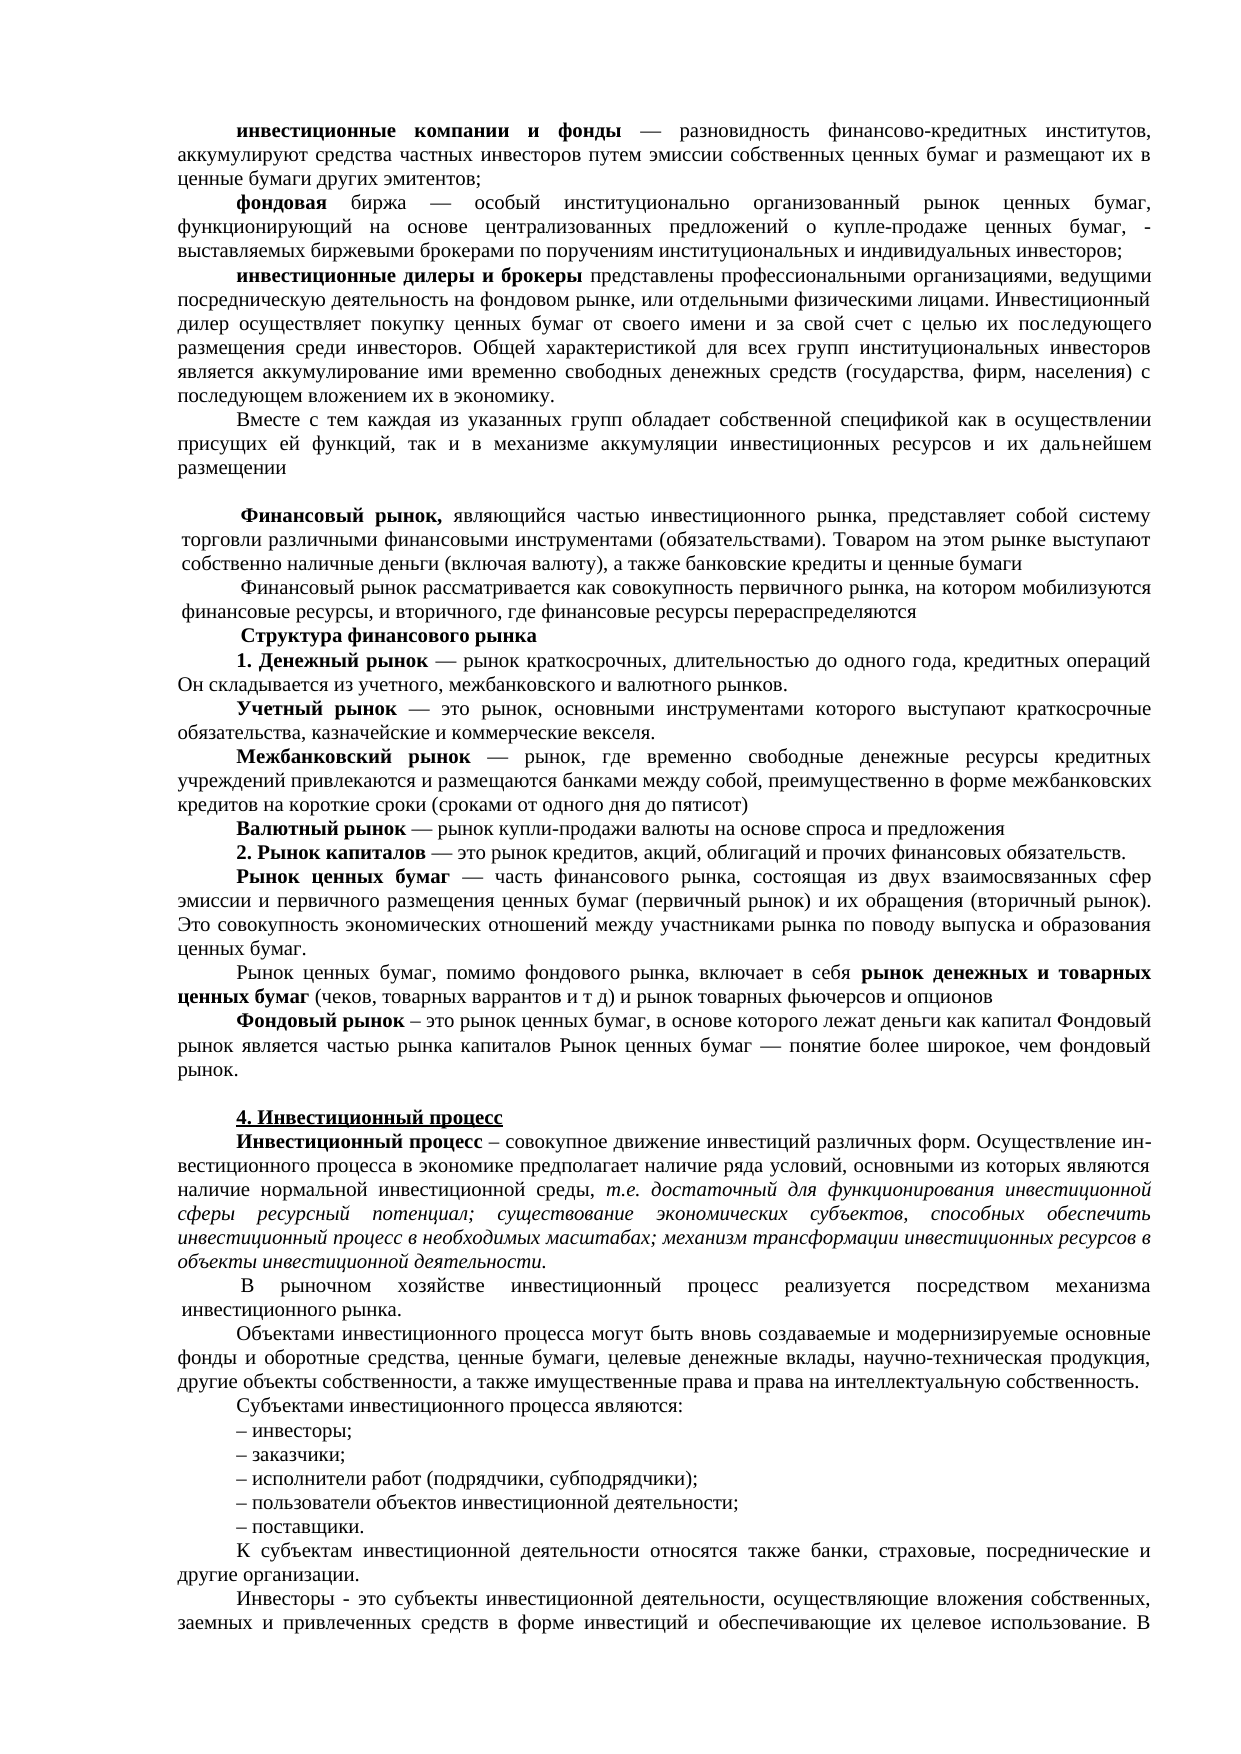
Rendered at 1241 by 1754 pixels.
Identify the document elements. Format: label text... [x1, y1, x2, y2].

text – пользователи объектов инвестиционной деятельности; [177, 1490, 1152, 1514]
text – заказчики; [177, 1442, 1152, 1466]
text Учетный рынок — это рынок, основными инструментами которого выступают краткосрочные обязательства, казначейские и коммерческие векселя. [177, 696, 1152, 744]
text Валютный рынок — рынок купли-продажи валюты на основе спроса и предложения [177, 816, 1152, 840]
text Субъектами инвестиционного процесса являются: [177, 1393, 1152, 1417]
text Межбанковский рынок — рынок, где временно свободные денежные ресурсы кредитных учреждений привлекаются и размещаются банками между собой, преимущественно в форме межбанковских кредитов на короткие сроки (сроками от одного дня до пятисот) [177, 744, 1152, 816]
text Финансовый рынок рассматривается как совокупность первичного рынка, на котором мобилизуются финансовые ресурсы, и вторичного, где финансовые ресурсы перераспределяются [181, 575, 1152, 623]
text – инвесторы; [177, 1417, 1152, 1442]
text К субъектам инвестиционной деятельности относятся также банки, страховые, посреднические и другие организации. [177, 1538, 1152, 1586]
text Структура финансового рынка [181, 623, 1152, 647]
text Объектами инвестиционного процесса могут быть вновь создаваемые и модернизируемые основные фонды и оборотные средства, ценные бумаги, целевые денежные вклады, научно-техническая продукция, другие объекты собственности, а также имущественные права и права на интеллектуальную собственность. [177, 1321, 1152, 1393]
text Финансовый рынок, являющийся частью инвестиционного рынка, представляет собой систему торговли различными финансовыми инструментами (обязательствами). Товаром на этом рынке выступают собственно наличные деньги (включая валюту), а также банковские кредиты и ценные бумаги [181, 503, 1152, 575]
text инвестиционные дилеры и брокеры представлены профессиональными организациями, ведущими посредническую деятельность на фондовом рынке, или отдельными физическими лицами. Инвестиционный дилер осуществляет покупку ценных бумаг от своего имени и за свой счет с целью их последующего размещения среди инвесторов. Общей характеристикой для всех групп институциональных инвесторов является аккумулирование ими временно свободных денежных средств (государства, фирм, населения) с последующем вложением их в экономику. [177, 262, 1152, 407]
text инвестиционные компании и фонды — разновидность финансово-кредитных институтов, аккумулируют средства частных инвесторов путем эмиссии собственных ценных бумаг и размещают их в ценные бумаги других эмитентов; [177, 118, 1152, 190]
text В рыночном хозяйстве инвестиционный процесс реализуется посредством механизма инвестиционного рынка. [181, 1273, 1152, 1321]
text Рынок ценных бумаг, помимо фондового рынка, включает в себя рынок денежных и товарных ценных бумаг (чеков, товарных варрантов и т д) и рынок товарных фьючерсов и опционов [177, 960, 1152, 1008]
text 1. Денежный рынок — рынок краткосрочных, длительностью до одного года, кредитных операций Он складывается из учетного, межбанковского и валютного рынков. [177, 647, 1152, 696]
text Вместе с тем каждая из указанных групп обладает собственной спецификой как в осуществлении присущих ей функций, так и в механизме аккумуляции инвестиционных ресурсов и их дальнейшем размещении [177, 407, 1152, 479]
text 4. Инвестиционный процесс [177, 1105, 1152, 1129]
text Рынок ценных бумаг — часть финансового рынка, состоящая из двух взаимосвязанных сфер эмиссии и первичного размещения ценных бумаг (первичный рынок) и их обращения (вторичный рынок). Это совокупность экономических отношений между участниками рынка по поводу выпуска и образования ценных бумаг. [177, 864, 1152, 960]
text 2. Рынок капиталов — это рынок кредитов, акций, облигаций и прочих финансовых обязательств. [177, 840, 1152, 864]
text – поставщики. [177, 1514, 1152, 1538]
text Инвестиционный процесс – совокупное движение инвестиций различных форм. Осуществление инвестиционного процесса в экономике предполагает наличие ряда условий, основными из которых являются наличие нормальной инвестиционной среды, т.е. достаточный для функционирования инвестиционной сферы ресурсный потенциал; существование экономических субъектов, способных обеспечить инвестиционный процесс в необходимых масштабах; механизм трансформации инвестиционных ресурсов в объекты инвестиционной деятельности. [177, 1129, 1152, 1273]
text – исполнители работ (подрядчики, субподрядчики); [177, 1466, 1152, 1490]
text Фондовый рынок – это рынок ценных бумаг, в основе которого лежат деньги как капитал Фондовый рынок является частью рынка капиталов Рынок ценных бумаг — понятие более широкое, чем фондовый рынок. [177, 1008, 1152, 1081]
text фондовая биржа — особый институционально организованный рынок ценных бумаг, функционирующий на основе централизованных предложений о купле-продаже ценных бумаг, -выставляемых биржевыми брокерами по поручениям институциональных и индивидуальных инвесторов; [177, 190, 1152, 262]
